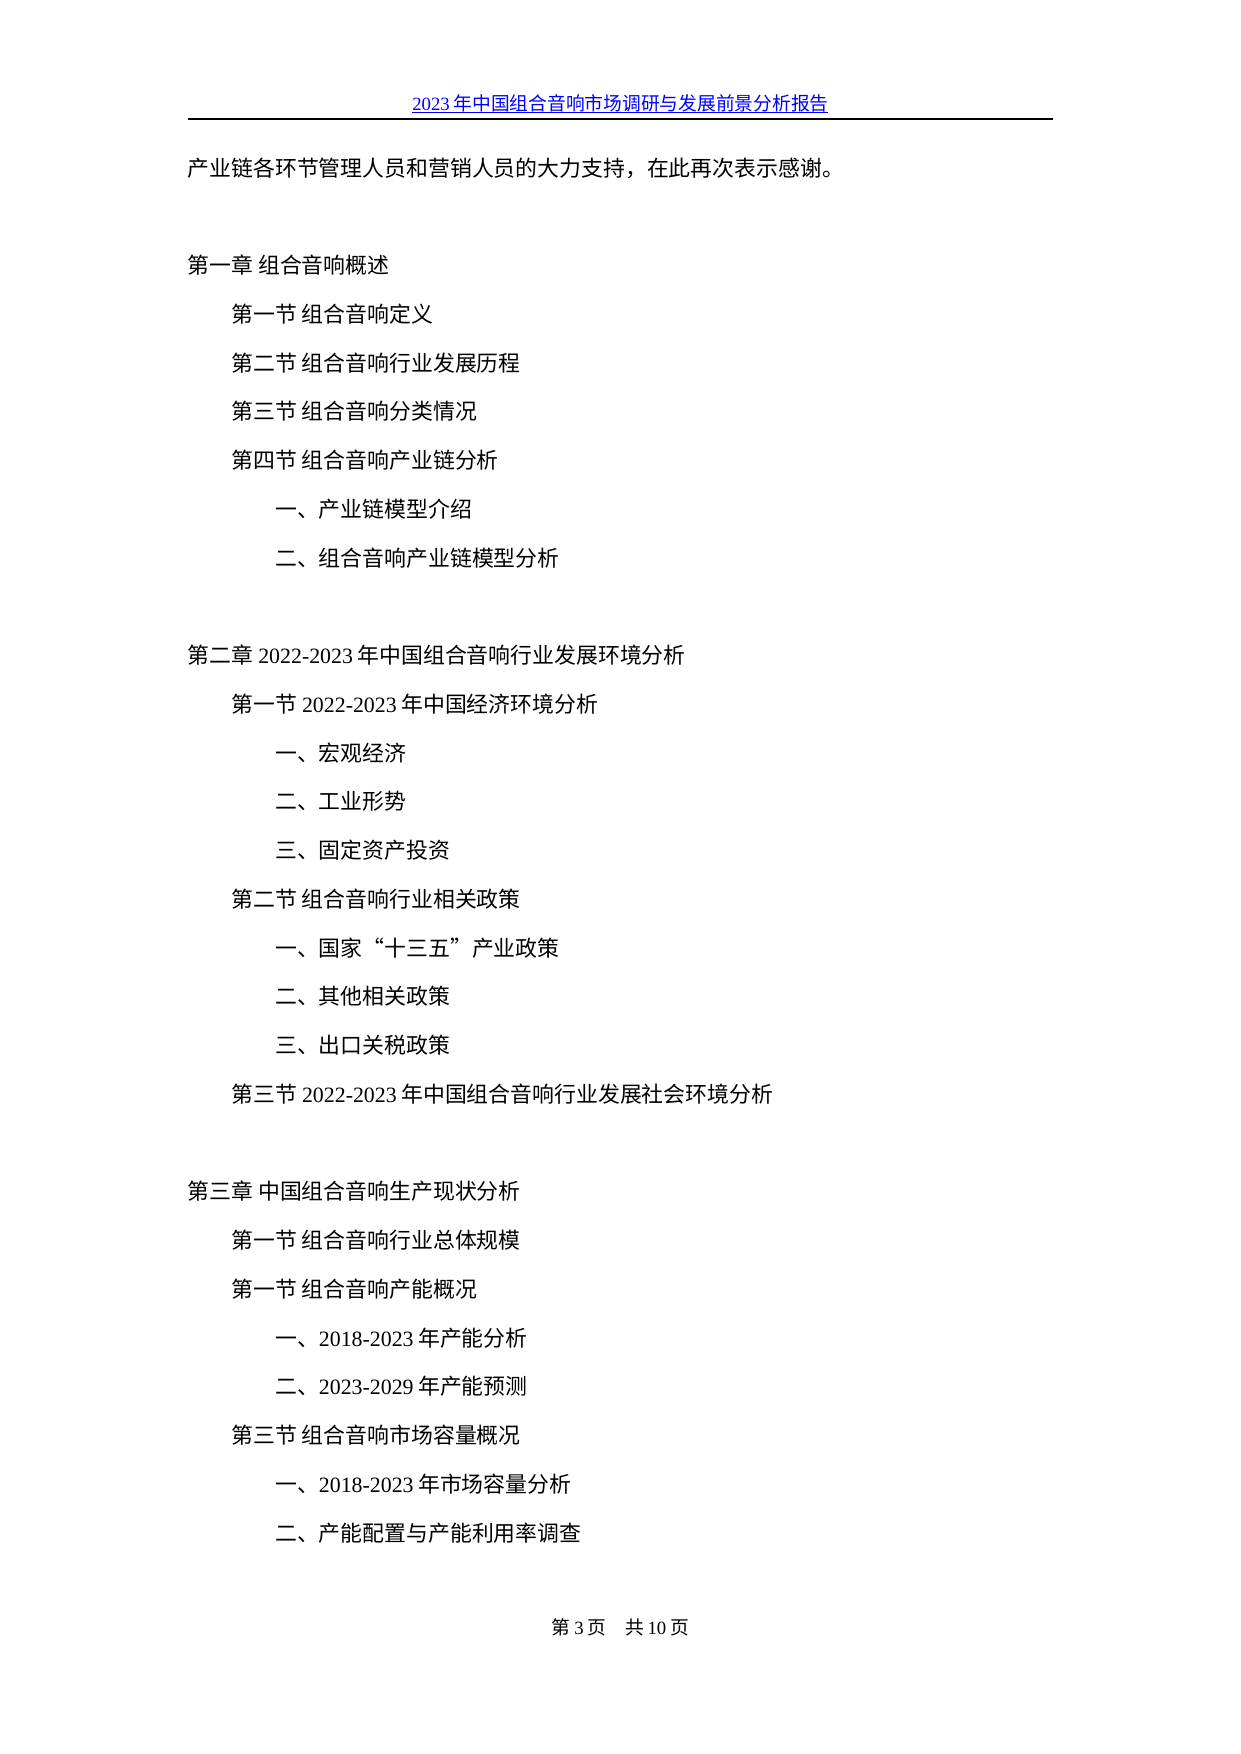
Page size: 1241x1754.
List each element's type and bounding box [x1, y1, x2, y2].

text [187, 150, 1053, 1548]
